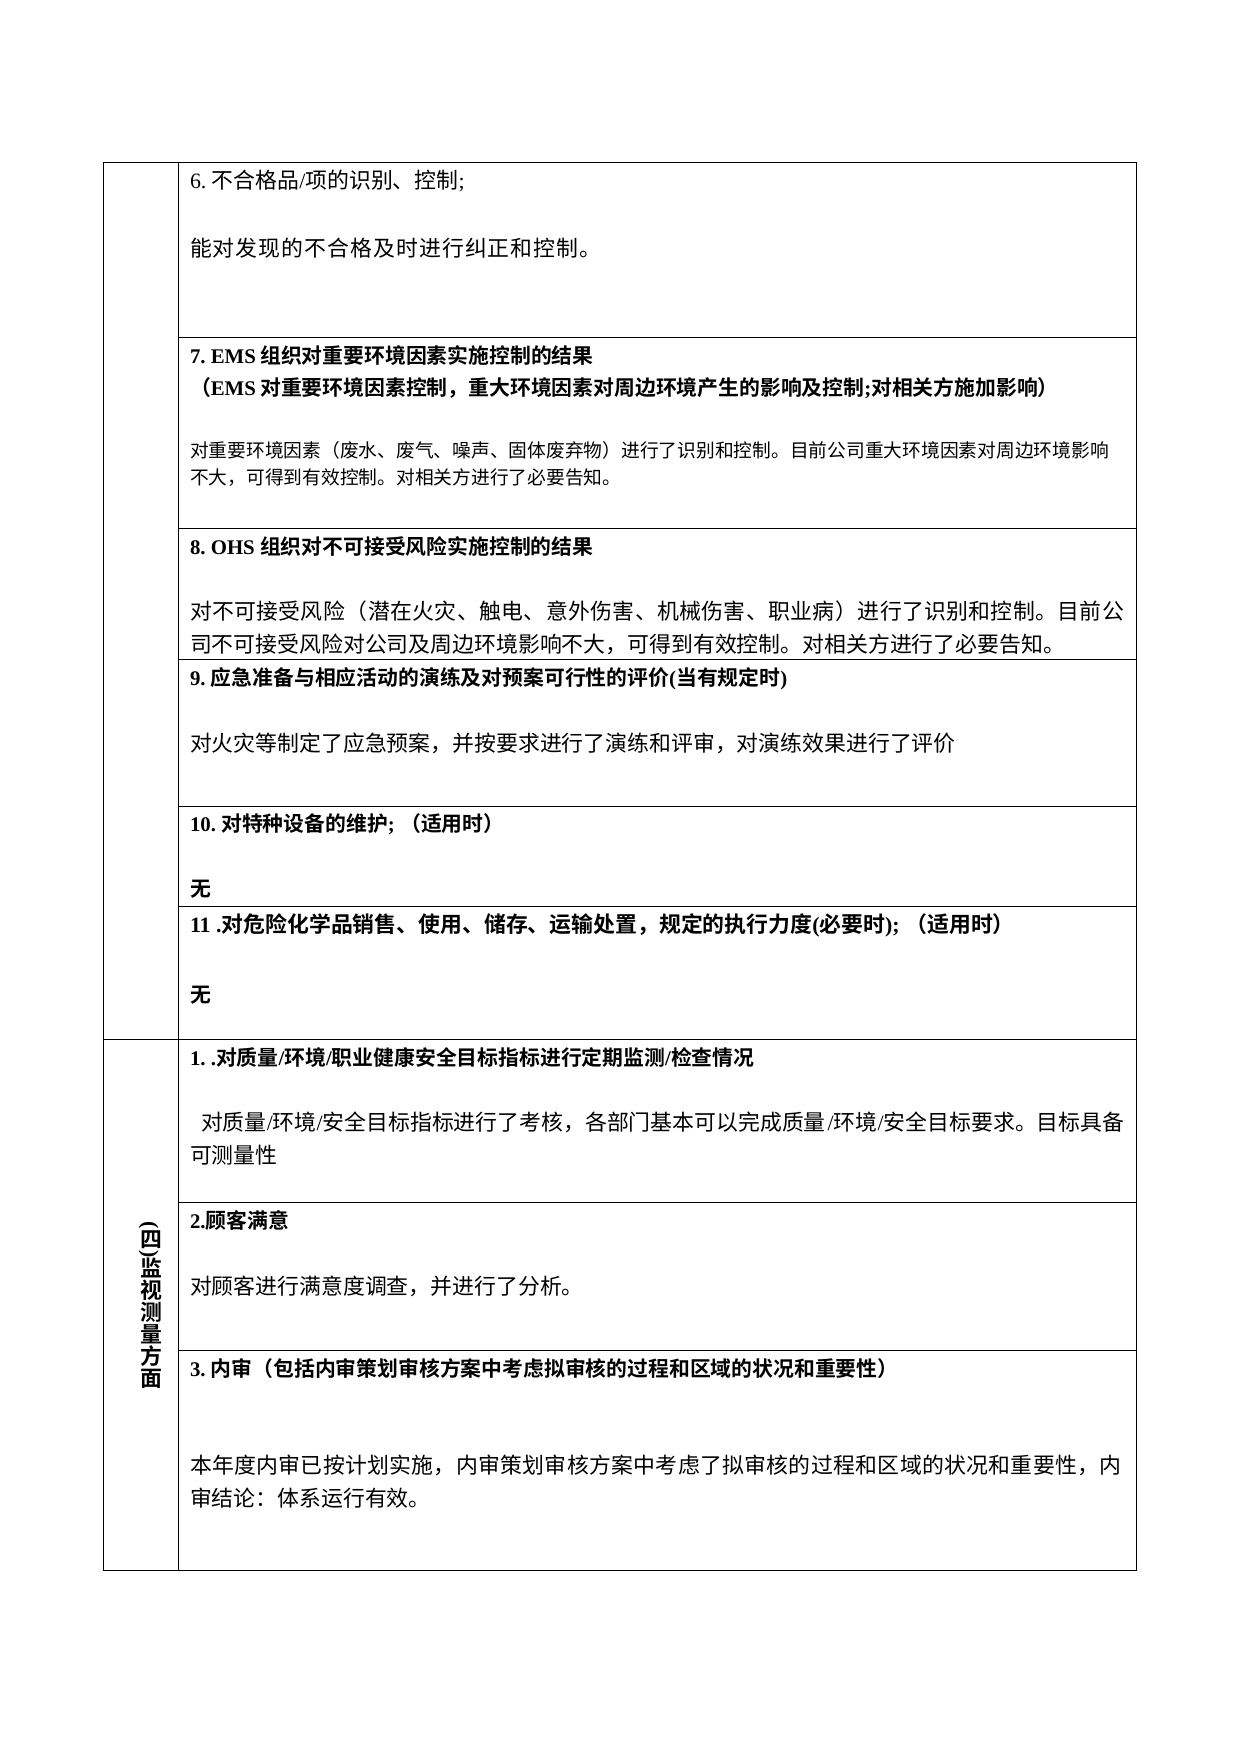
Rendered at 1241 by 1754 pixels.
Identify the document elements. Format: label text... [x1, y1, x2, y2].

table_cell 11 .对危险化学品销售、使用、储存、运输处置，规定的执行力度(必要时); （适用时） 无 [179, 907, 1136, 1039]
table_cell 10. 对特种设备的维护; （适用时） 无 [179, 807, 1136, 906]
table_cell 3. 内审（包括内审策划审核方案中考虑拟审核的过程和区域的状况和重要性） 本年度内审已按计划实施，内审策划审核方案中考虑了拟审核的过程和区域的状况和重要性，内审结论：体系运行有效。 [179, 1351, 1136, 1570]
table_cell 1. .对质量/环境/职业健康安全目标指标进行定期监测/检查情况 对质量/环境/安全目标指标进行了考核，各部门基本可以完成质量/环境/安全目标要求。目标具备可测量性 [179, 1040, 1136, 1202]
table_cell 7. EMS组织对重要环境因素实施控制的结果 （EMS对重要环境因素控制，重大环境因素对周边环境产生的影响及控制;对相关方施加影响） 对重要环境因素（废水、废气、噪声、固体废弃物）进行了识别和控制。目前公司重大环境因素对周边环境影响不大，可得到有效控制。对相关方进行了必要告知。 [179, 338, 1136, 528]
table_cell 6. 不合格品/项的识别、控制; 能对发现的不合格及时进行纠正和控制。 [179, 163, 1136, 337]
table_cell 2.顾客满意 对顾客进行满意度调查，并进行了分析。 [179, 1203, 1136, 1349]
table_cell (四)监视测量方面 [104, 1040, 178, 1570]
table_cell 8. OHS 组织对不可接受风险实施控制的结果 对不可接受风险（潜在火灾、触电、意外伤害、机械伤害、职业病）进行了识别和控制。目前公司不可接受风险对公司及周边环境影响不大，可得到有效控制。对相关方进行了必要告知。 [179, 529, 1136, 659]
table_cell 9. 应急准备与相应活动的演练及对预案可行性的评价(当有规定时) 对火灾等制定了应急预案，并按要求进行了演练和评审，对演练效果进行了评价 [179, 660, 1136, 806]
